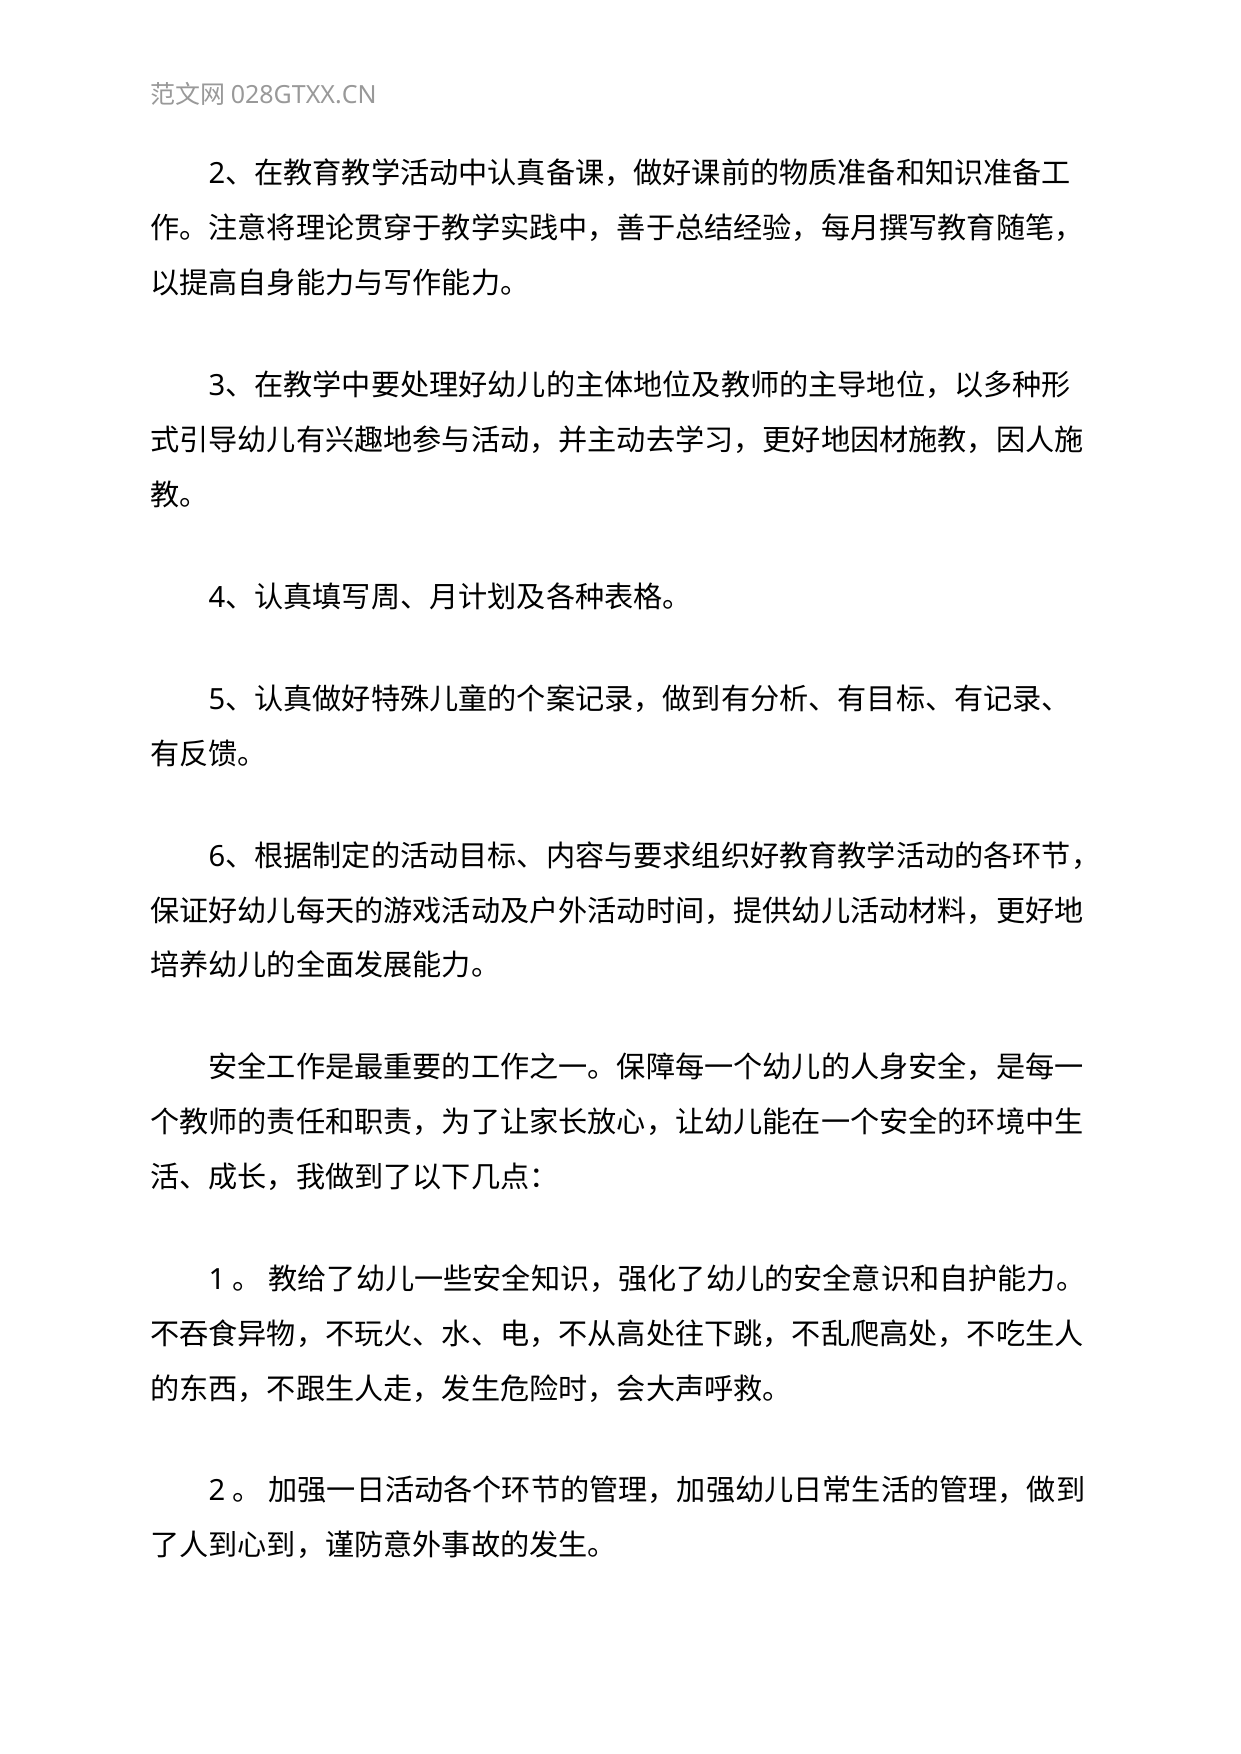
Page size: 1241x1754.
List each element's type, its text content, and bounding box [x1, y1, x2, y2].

text 3、在教学中要处理好幼儿的主体地位及教师的主导地位，以多种形式引导幼儿有兴趣地参与活动，并主动去学习，更好地因材施教，因人施教。 [150, 362, 1090, 514]
text 安全工作是最重要的工作之一。保障每一个幼儿的人身安全，是每一个教师的责任和职责，为了让家长放心，让幼儿能在一个安全的环境中生活、成长，我做到了以下几点： [150, 1044, 1090, 1196]
text 1 。 教给了幼儿一些安全知识，强化了幼儿的安全意识和自护能力。不吞食异物，不玩火、水、电，不从高处往下跳，不乱爬高处，不吃生人的东西，不跟生人走，发生危险时，会大声呼救。 [150, 1255, 1090, 1407]
text 2、在教育教学活动中认真备课，做好课前的物质准备和知识准备工作。注意将理论贯穿于教学实践中，善于总结经验，每月撰写教育随笔，以提高自身能力与写作能力。 [150, 150, 1090, 302]
text 2 。 加强一日活动各个环节的管理，加强幼儿日常生活的管理，做到了人到心到，谨防意外事故的发生。 [150, 1467, 1090, 1564]
text 4、认真填写周、月计划及各种表格。 [150, 573, 1090, 616]
text 5、认真做好特殊儿童的个案记录，做到有分析、有目标、有记录、有反馈。 [150, 675, 1090, 773]
text 6、根据制定的活动目标、内容与要求组织好教育教学活动的各环节，保证好幼儿每天的游戏活动及户外活动时间，提供幼儿活动材料，更好地培养幼儿的全面发展能力。 [150, 832, 1090, 984]
